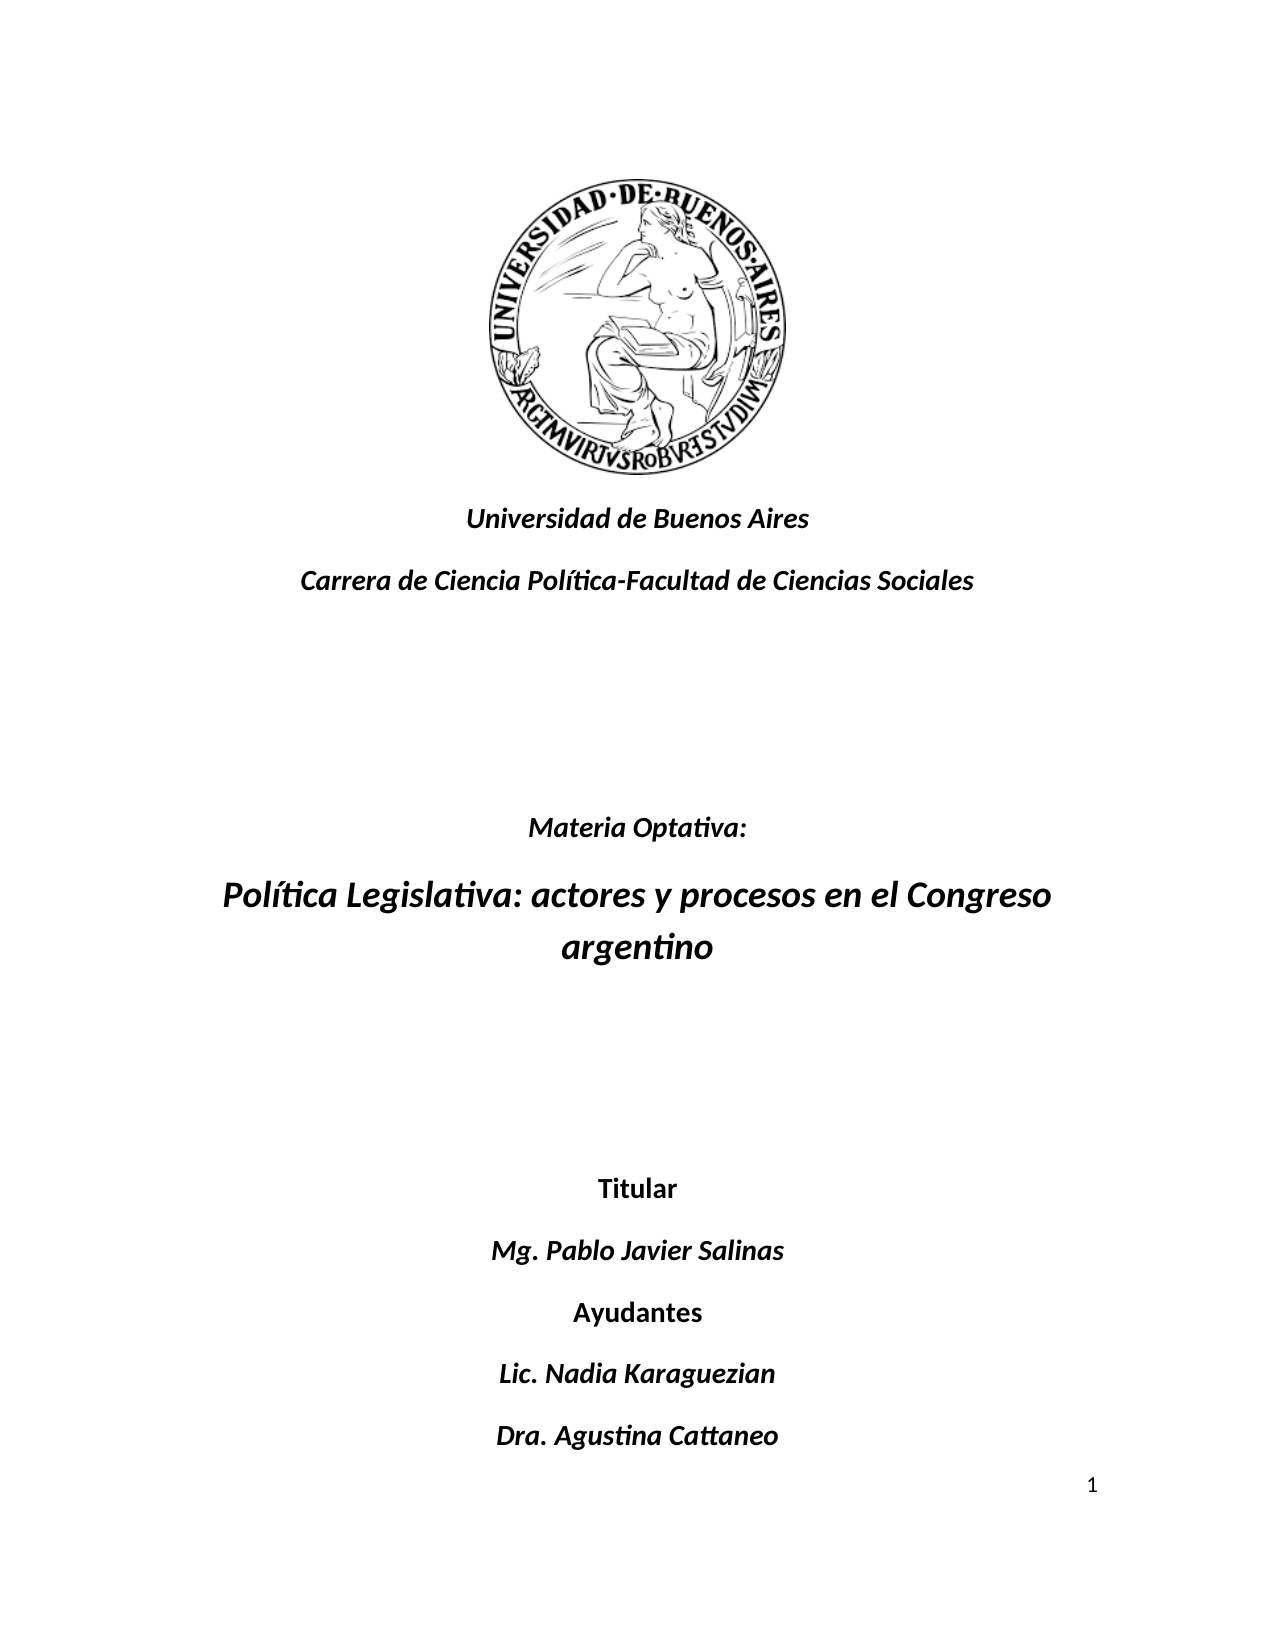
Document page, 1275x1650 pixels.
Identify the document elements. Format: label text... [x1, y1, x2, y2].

text Materia Optativa: [177, 809, 1098, 844]
text Titular [177, 1170, 1098, 1206]
text Universidad de Buenos Aires [177, 500, 1098, 536]
text Lic. Nadia Karaguezian [177, 1356, 1098, 1391]
text Dra. Agustina Cattaneo [177, 1417, 1098, 1453]
text Política Legislativa: actores y procesos en el Congreso argentino [177, 871, 1098, 969]
picture [489, 179, 786, 475]
text Mg. Pablo Javier Salinas [177, 1232, 1098, 1268]
text Ayudantes [177, 1294, 1098, 1329]
text Carrera de Ciencia Política-Facultad de Ciencias Sociales [177, 562, 1098, 597]
